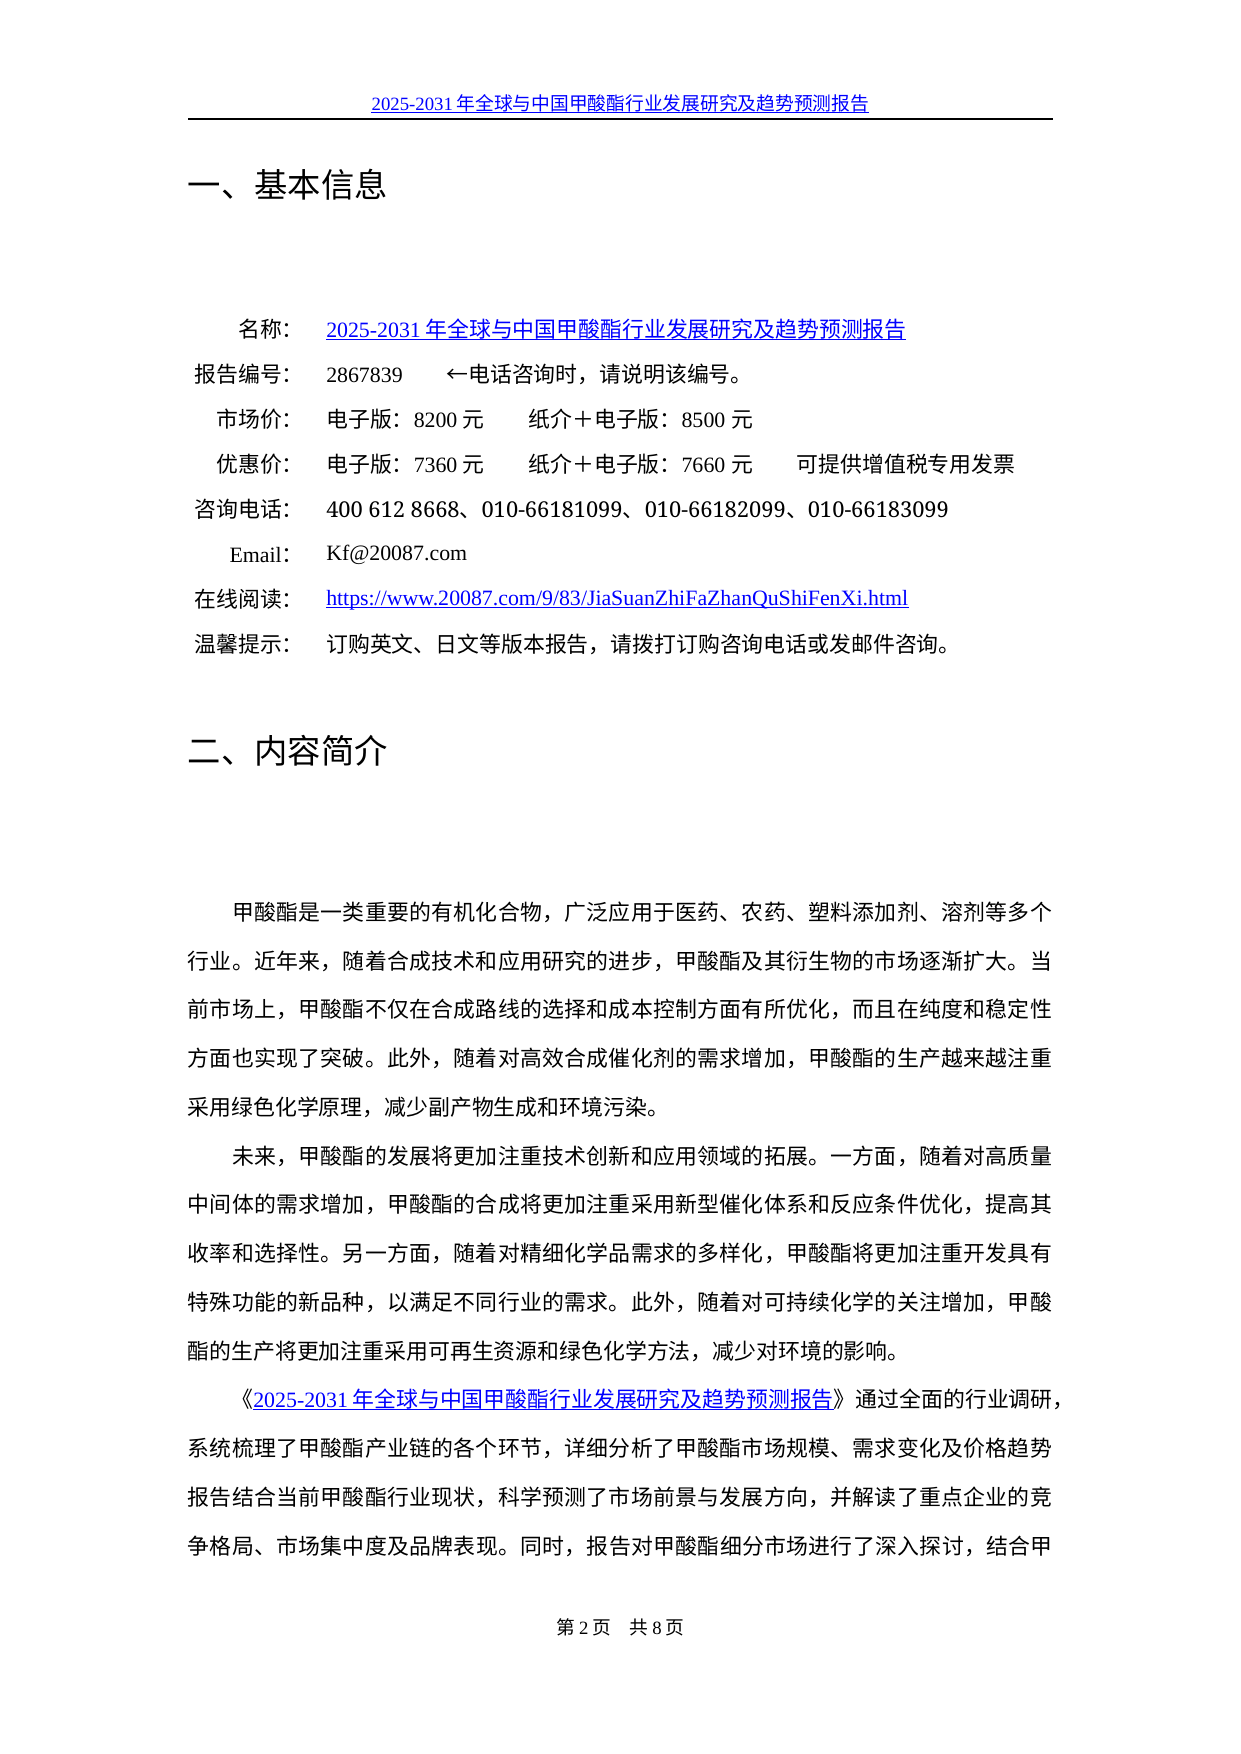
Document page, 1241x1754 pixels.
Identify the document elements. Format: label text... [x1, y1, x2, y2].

table_cell 电子版：7360 元 纸介＋电子版：7660 元 可提供增值税专用发票 [315, 447, 1073, 492]
table_cell 市场价： [167, 402, 315, 447]
table_cell 优惠价： [167, 447, 315, 492]
table_cell 2867839 ←电话咨询时，请说明该编号。 [315, 357, 1073, 402]
table_cell 电子版：8200 元 纸介＋电子版：8500 元 [315, 402, 1073, 447]
table_cell 咨询电话： [167, 492, 315, 537]
table_cell 报告编号： [167, 357, 315, 402]
table_cell Email： [167, 537, 315, 582]
table_header 2025-2031年全球与中国甲酸酯行业发展研究及趋势预测报告 [315, 312, 1073, 357]
table_cell 400 612 8668、010-66181099、010-66182099、010-66183099 [315, 492, 1073, 537]
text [187, 894, 1053, 1561]
title 二、内容简介 [187, 717, 1053, 782]
table_header 名称： [167, 312, 315, 357]
title 一、基本信息 [187, 150, 1053, 215]
table_cell 在线阅读： [167, 582, 315, 627]
table_cell 订购英文、日文等版本报告，请拨打订购咨询电话或发邮件咨询。 [315, 627, 1073, 672]
table_cell Kf@20087.com [315, 537, 1073, 582]
table_cell [315, 582, 1073, 627]
table_cell 温馨提示： [167, 627, 315, 672]
